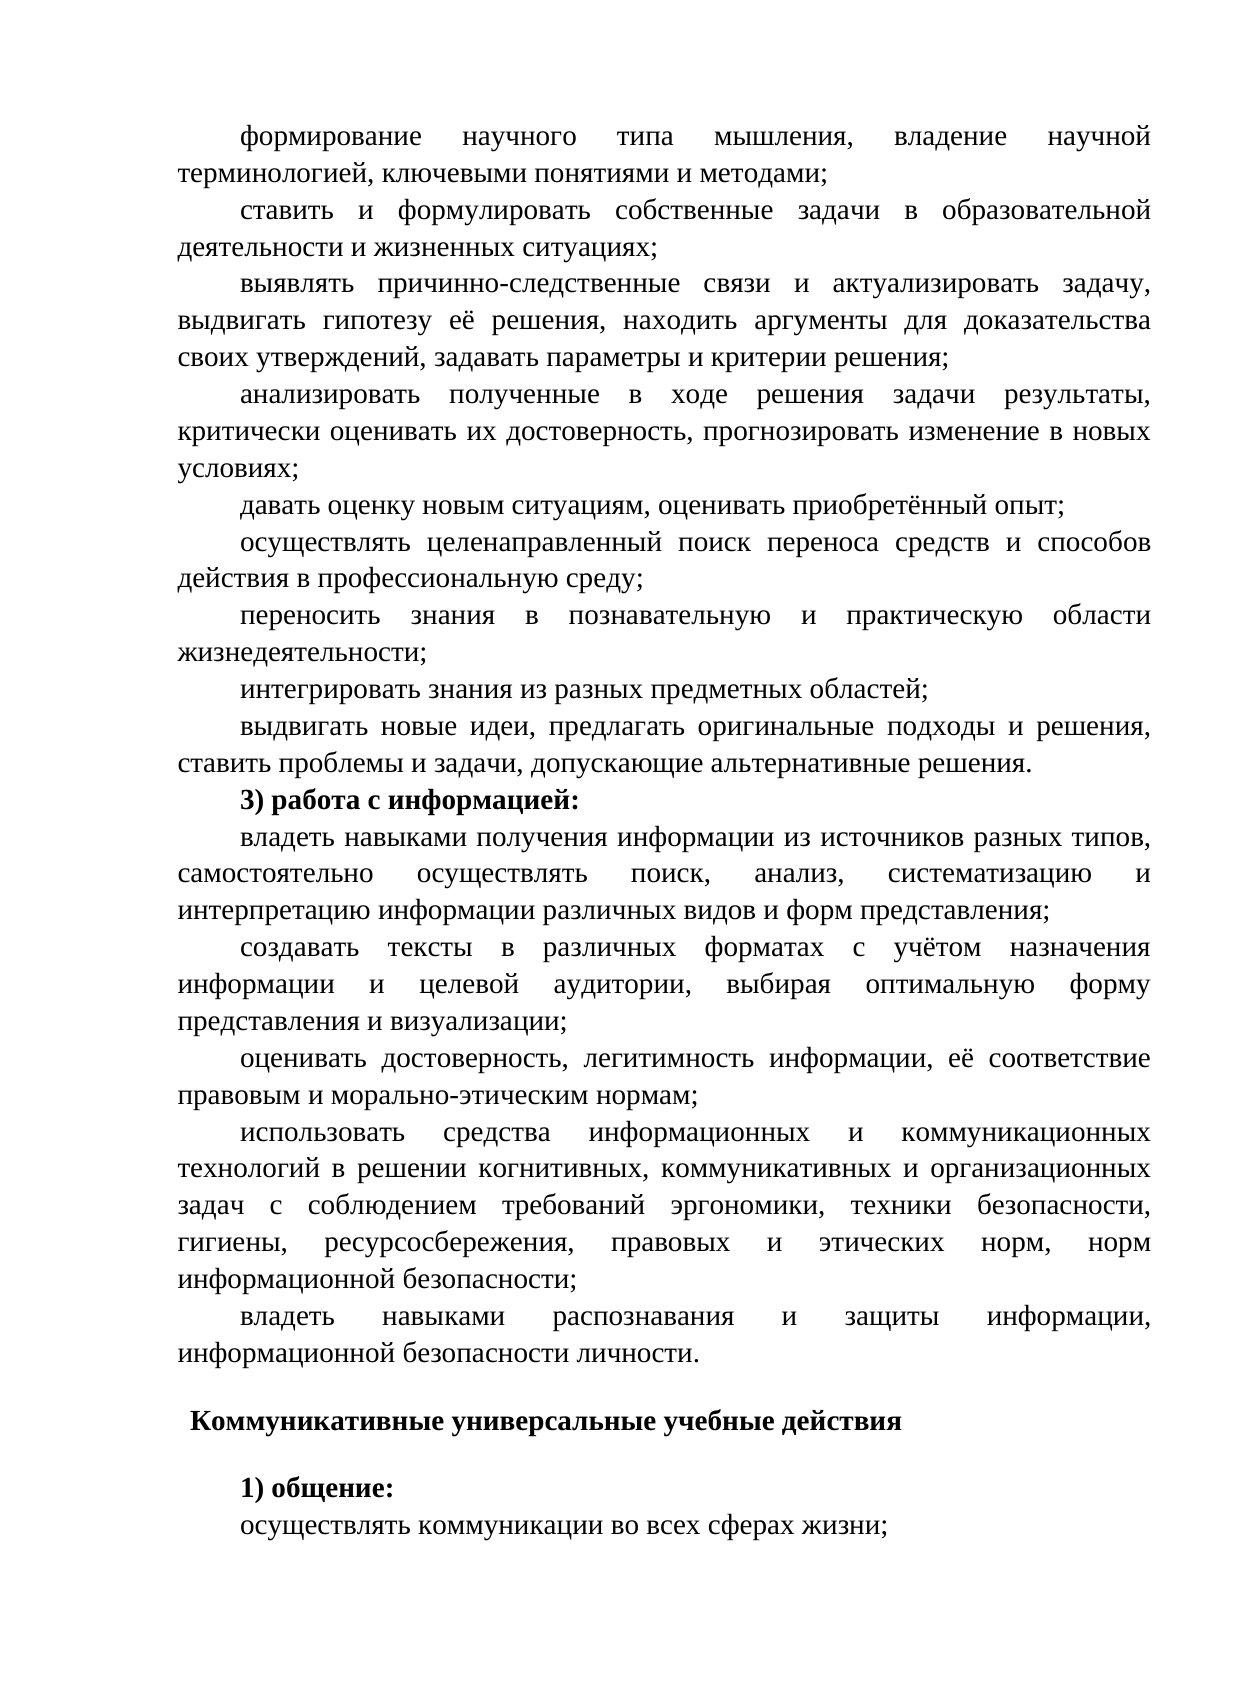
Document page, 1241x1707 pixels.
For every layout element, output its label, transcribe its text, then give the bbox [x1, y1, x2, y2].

text 3) работа с информацией: [177, 782, 1152, 815]
text переносить знания в познавательную и практическую области жизнедеятельности; [177, 597, 1152, 668]
text создавать тексты в различных форматах с учётом назначения информации и целевой аудитории, выбирая оптимальную форму представления и визуализации; [177, 929, 1152, 1037]
text Коммуникативные универсальные учебные действия [190, 1403, 1152, 1436]
text владеть навыками получения информации из источников разных типов, самостоятельно осуществлять поиск, анализ, систематизацию и интерпретацию информации различных видов и форм представления; [177, 819, 1152, 926]
text владеть навыками распознавания и защиты информации, информационной безопасности личности. [177, 1298, 1152, 1368]
text формирование научного типа мышления, владение научной терминологией, ключевыми понятиями и методами; [177, 118, 1152, 188]
text использовать средства информационных и коммуникационных технологий в решении когнитивных, коммуникативных и организационных задач с соблюдением требований эргономики, техники безопасности, гигиены, ресурсосбережения, правовых и этических норм, норм информационной безопасности; [177, 1114, 1152, 1295]
text выдвигать новые идеи, предлагать оригинальные подходы и решения, ставить проблемы и задачи, допускающие альтернативные решения. [177, 708, 1152, 778]
text анализировать полученные в ходе решения задачи результаты, критически оценивать их достоверность, прогнозировать изменение в новых условиях; [177, 376, 1152, 483]
text 1) общение: [177, 1470, 1152, 1504]
text осуществлять коммуникации во всех сферах жизни; [177, 1507, 1152, 1541]
text ставить и формулировать собственные задачи в образовательной деятельности и жизненных ситуациях; [177, 192, 1152, 262]
text выявлять причинно-следственные связи и актуализировать задачу, выдвигать гипотезу её решения, находить аргументы для доказательства своих утверждений, задавать параметры и критерии решения; [177, 266, 1152, 373]
text осуществлять целенаправленный поиск переноса средств и способов действия в профессиональную среду; [177, 524, 1152, 594]
text давать оценку новым ситуациям, оценивать приобретённый опыт; [177, 487, 1152, 520]
text оценивать достоверность, легитимность информации, её соответствие правовым и морально-этическим нормам; [177, 1040, 1152, 1110]
text интегрировать знания из разных предметных областей; [177, 671, 1152, 705]
